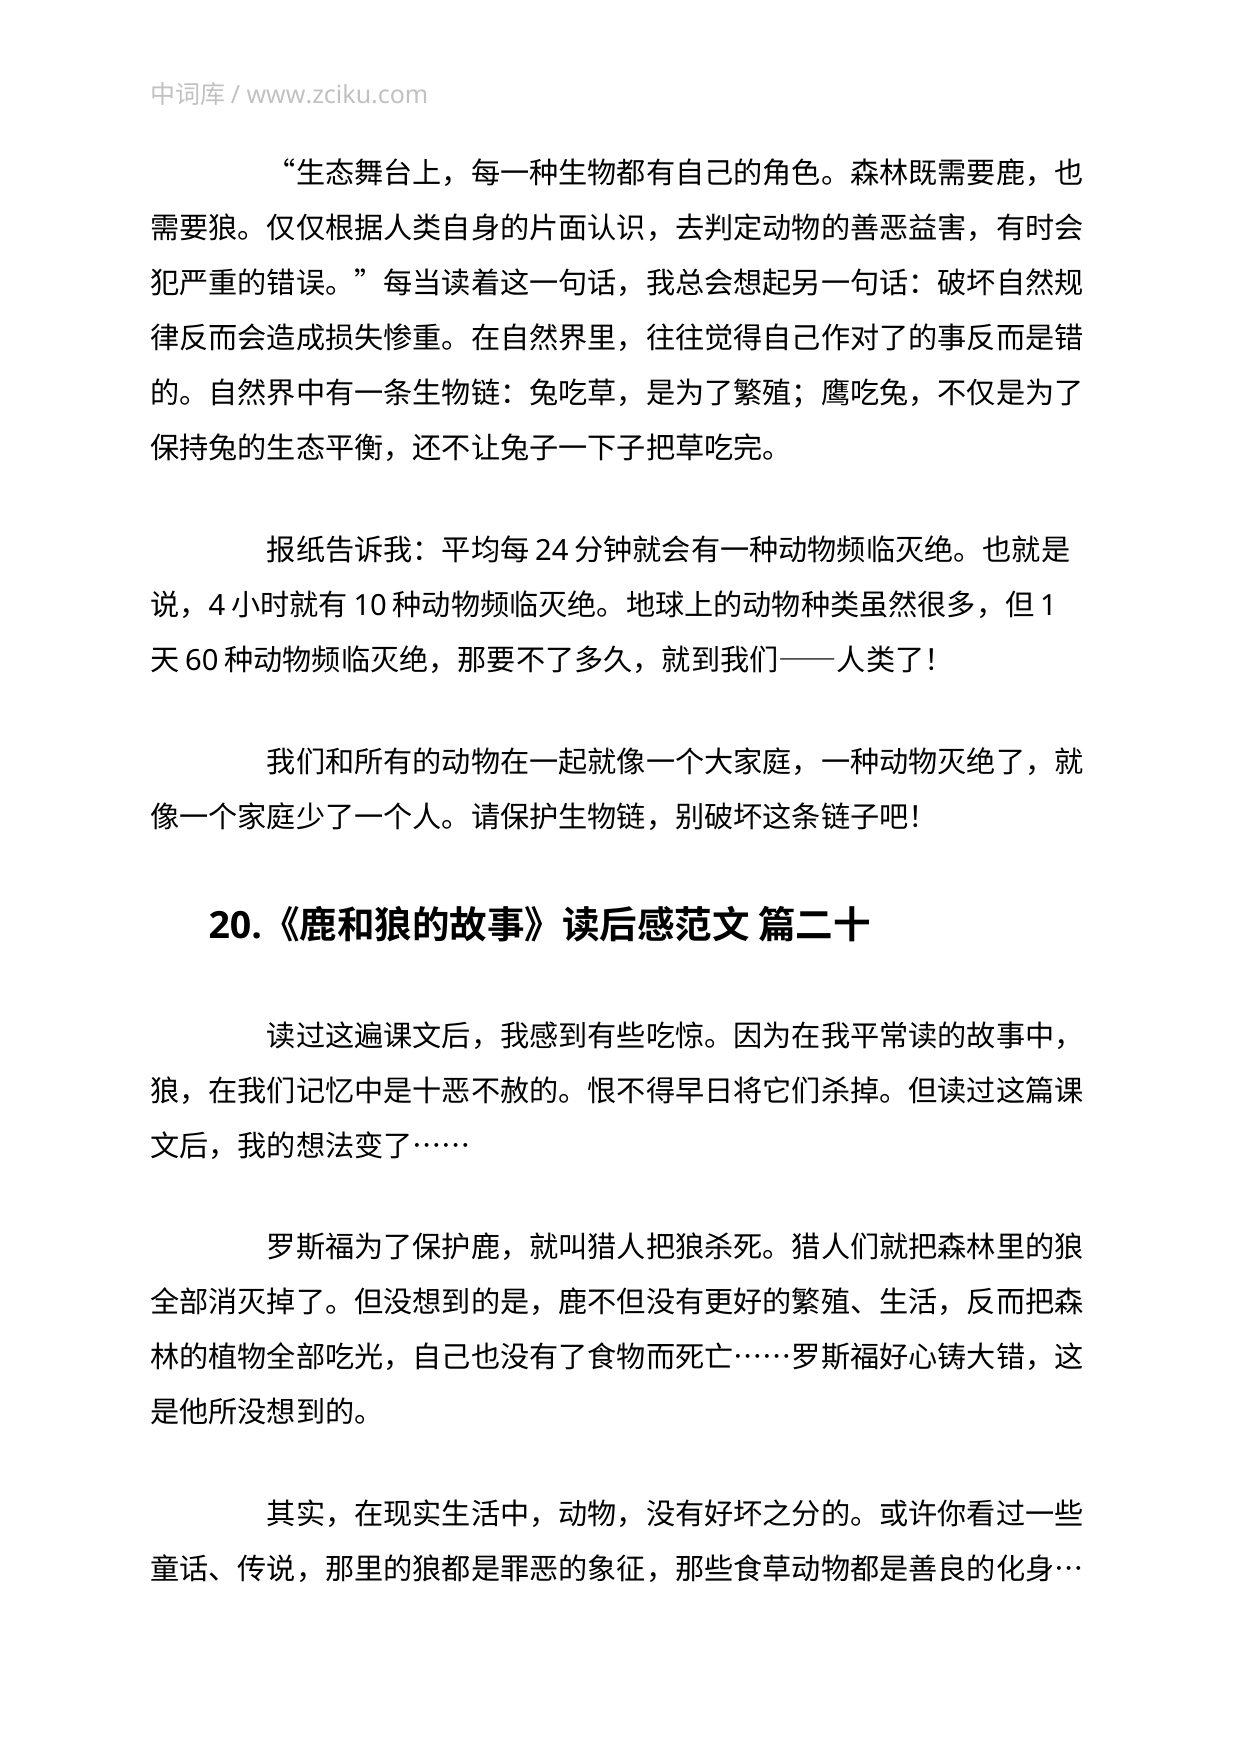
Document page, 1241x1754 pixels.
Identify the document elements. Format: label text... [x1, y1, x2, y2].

text 读过这遍课文后，我感到有些吃惊。因为在我平常读的故事中，狼，在我们记忆中是十恶不赦的。恨不得早日将它们杀掉。但读过这篇课文后，我的想法变了…… [150, 1012, 1090, 1164]
text 罗斯福为了保护鹿，就叫猎人把狼杀死。猎人们就把森林里的狼全部消灭掉了。但没想到的是，鹿不但没有更好的繁殖、生活，反而把森林的植物全部吃光，自己也没有了食物而死亡……罗斯福好心铸大错，这是他所没想到的。 [150, 1224, 1090, 1431]
text 我们和所有的动物在一起就像一个大家庭，一种动物灭绝了，就像一个家庭少了一个人。请保护生物链，别破坏这条链子吧！ [150, 738, 1090, 835]
text 报纸告诉我：平均每24分钟就会有一种动物频临灭绝。也就是说，4小时就有10种动物频临灭绝。地球上的动物种类虽然很多，但1天60种动物频临灭绝，那要不了多久，就到我们——人类了！ [150, 526, 1090, 679]
text “生态舞台上，每一种生物都有自己的角色。森林既需要鹿，也需要狼。仅仅根据人类自身的片面认识，去判定动物的善恶益害，有时会犯严重的错误。”每当读着这一句话，我总会想起另一句话：破坏自然规律反而会造成损失惨重。在自然界里，往往觉得自己作对了的事反而是错的。自然界中有一条生物链：兔吃草，是为了繁殖；鹰吃兔，不仅是为了保持兔的生态平衡，还不让兔子一下子把草吃完。 [150, 150, 1090, 467]
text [150, 1491, 1090, 1588]
text 20.《鹿和狼的故事》读后感范文 篇二十 [150, 895, 1090, 949]
